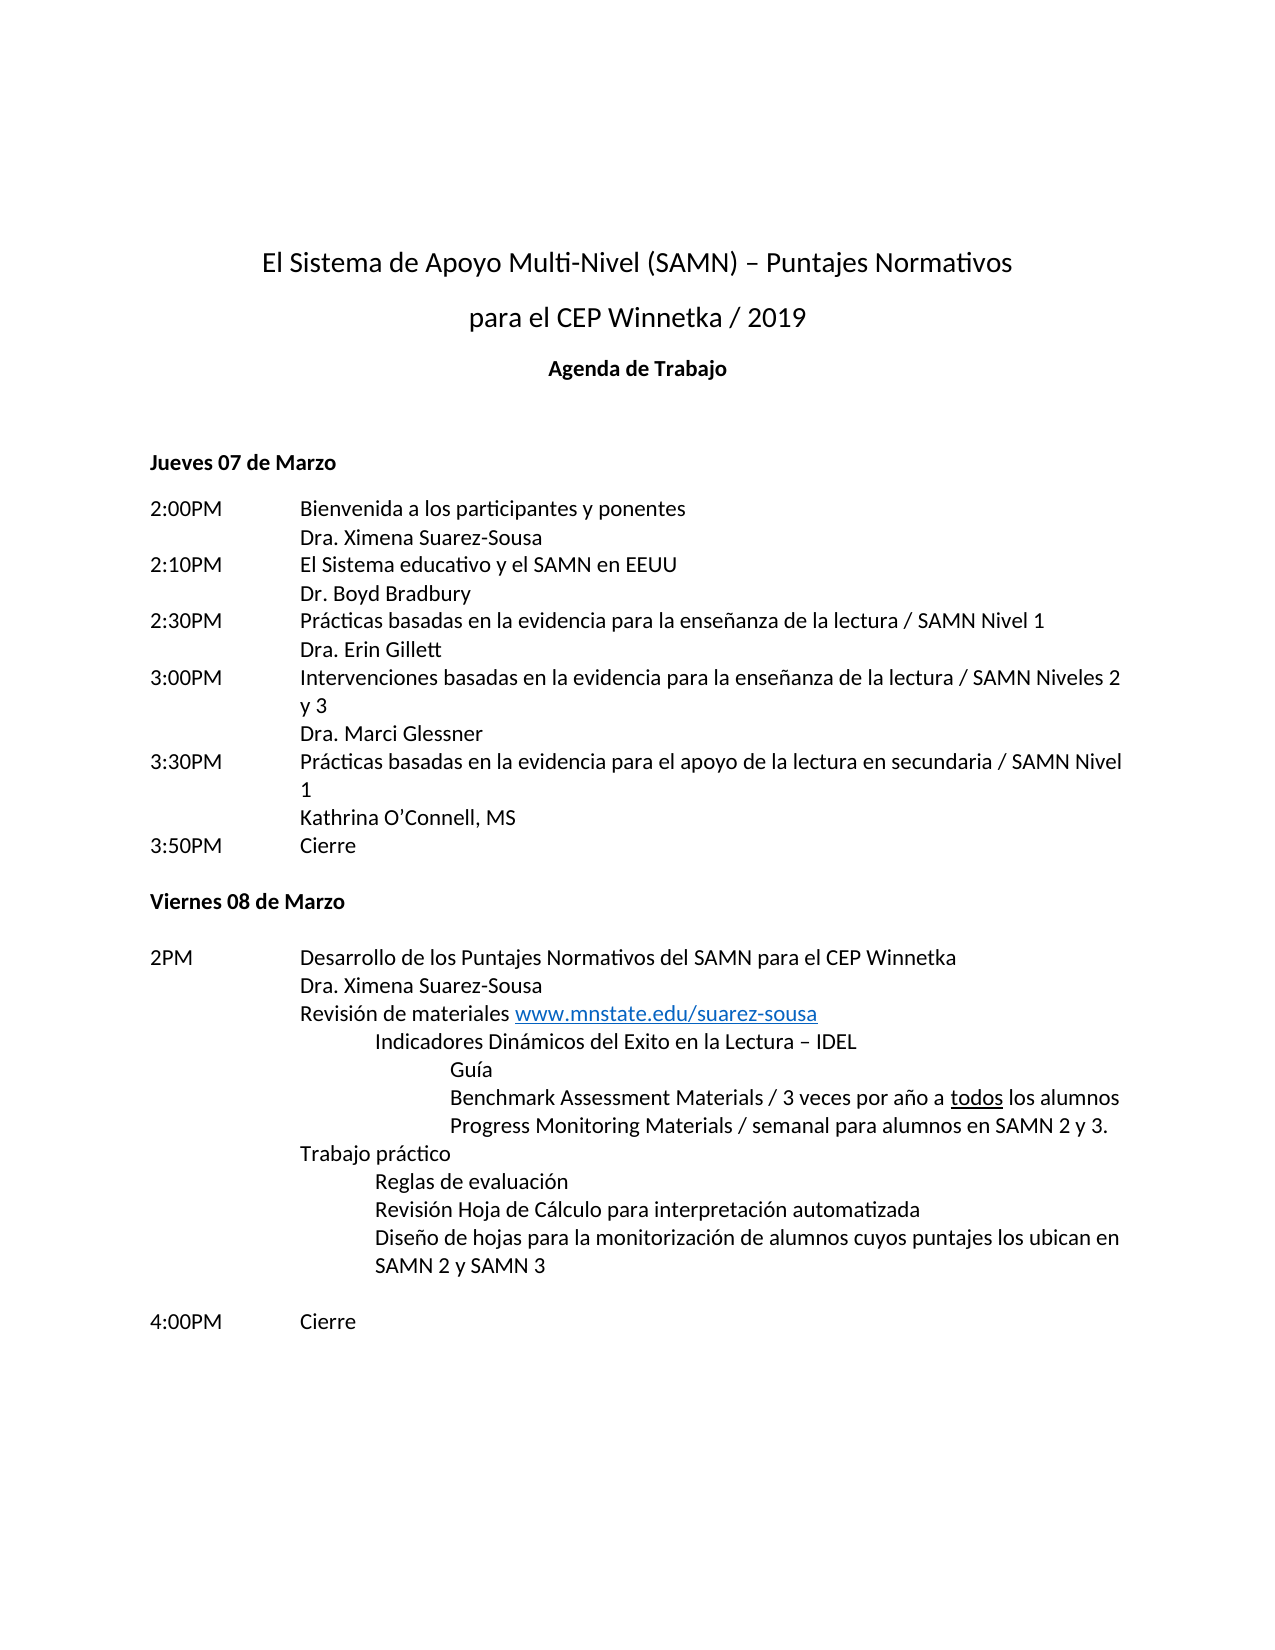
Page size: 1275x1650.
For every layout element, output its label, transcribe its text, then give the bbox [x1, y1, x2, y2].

text 2PM Desarrollo de los Puntajes Normativos del SAMN para el CEP Winnetka [150, 943, 1125, 971]
text para el CEP Winnetka / 2019 [150, 299, 1125, 334]
text Dra. Ximena Suarez-Sousa [150, 523, 1125, 551]
text Dra. Erin Gillett [150, 635, 1125, 663]
text Indicadores Dinámicos del Exito en la Lectura – IDEL [150, 1027, 1125, 1055]
text Dra. Ximena Suarez-Sousa [150, 971, 1125, 999]
text Diseño de hojas para la monitorización de alumnos cuyos puntajes los ubican en SAMN 2 y SAMN 3 [225, 1223, 1125, 1279]
text Dr. Boyd Bradbury [150, 579, 1125, 607]
text Guía [150, 1055, 1125, 1083]
text Benchmark Assessment Materials / 3 veces por año a todos los alumnos [150, 1083, 1125, 1111]
text Progress Monitoring Materials / semanal para alumnos en SAMN 2 y 3. [150, 1111, 1125, 1139]
text Kathrina O’Connell, MS [300, 803, 1125, 831]
text 3:00PM Intervenciones basadas en la evidencia para la enseñanza de la lectura / SAMN Niveles 2 y 3 [150, 663, 1125, 719]
text 3:50PM Cierre [150, 831, 1125, 859]
text Reglas de evaluación [150, 1167, 1125, 1195]
text 3:30PM Prácticas basadas en la evidencia para el apoyo de la lectura en secundaria / SAMN Nivel 1 [150, 747, 1125, 803]
text Dra. Marci Glessner [150, 719, 1125, 747]
text 4:00PM Cierre [150, 1307, 1125, 1335]
text 2:10PM El Sistema educativo y el SAMN en EEUU [150, 551, 1125, 579]
text El Sistema de Apoyo Multi-Nivel (SAMN) – Puntajes Normativos [150, 244, 1125, 279]
text Agenda de Trabajo [150, 354, 1125, 382]
text Revisión Hoja de Cálculo para interpretación automatizada [150, 1195, 1125, 1223]
text 2:00PM Bienvenida a los participantes y ponentes [150, 494, 1125, 523]
text Revisión de materiales www.mnstate.edu/suarez-sousa [150, 999, 1125, 1027]
text Jueves 07 de Marzo [150, 448, 1125, 476]
text Trabajo práctico [150, 1139, 1125, 1167]
text Viernes 08 de Marzo [150, 887, 1125, 915]
text 2:30PM Prácticas basadas en la evidencia para la enseñanza de la lectura / SAMN Nivel 1 [150, 607, 1125, 635]
